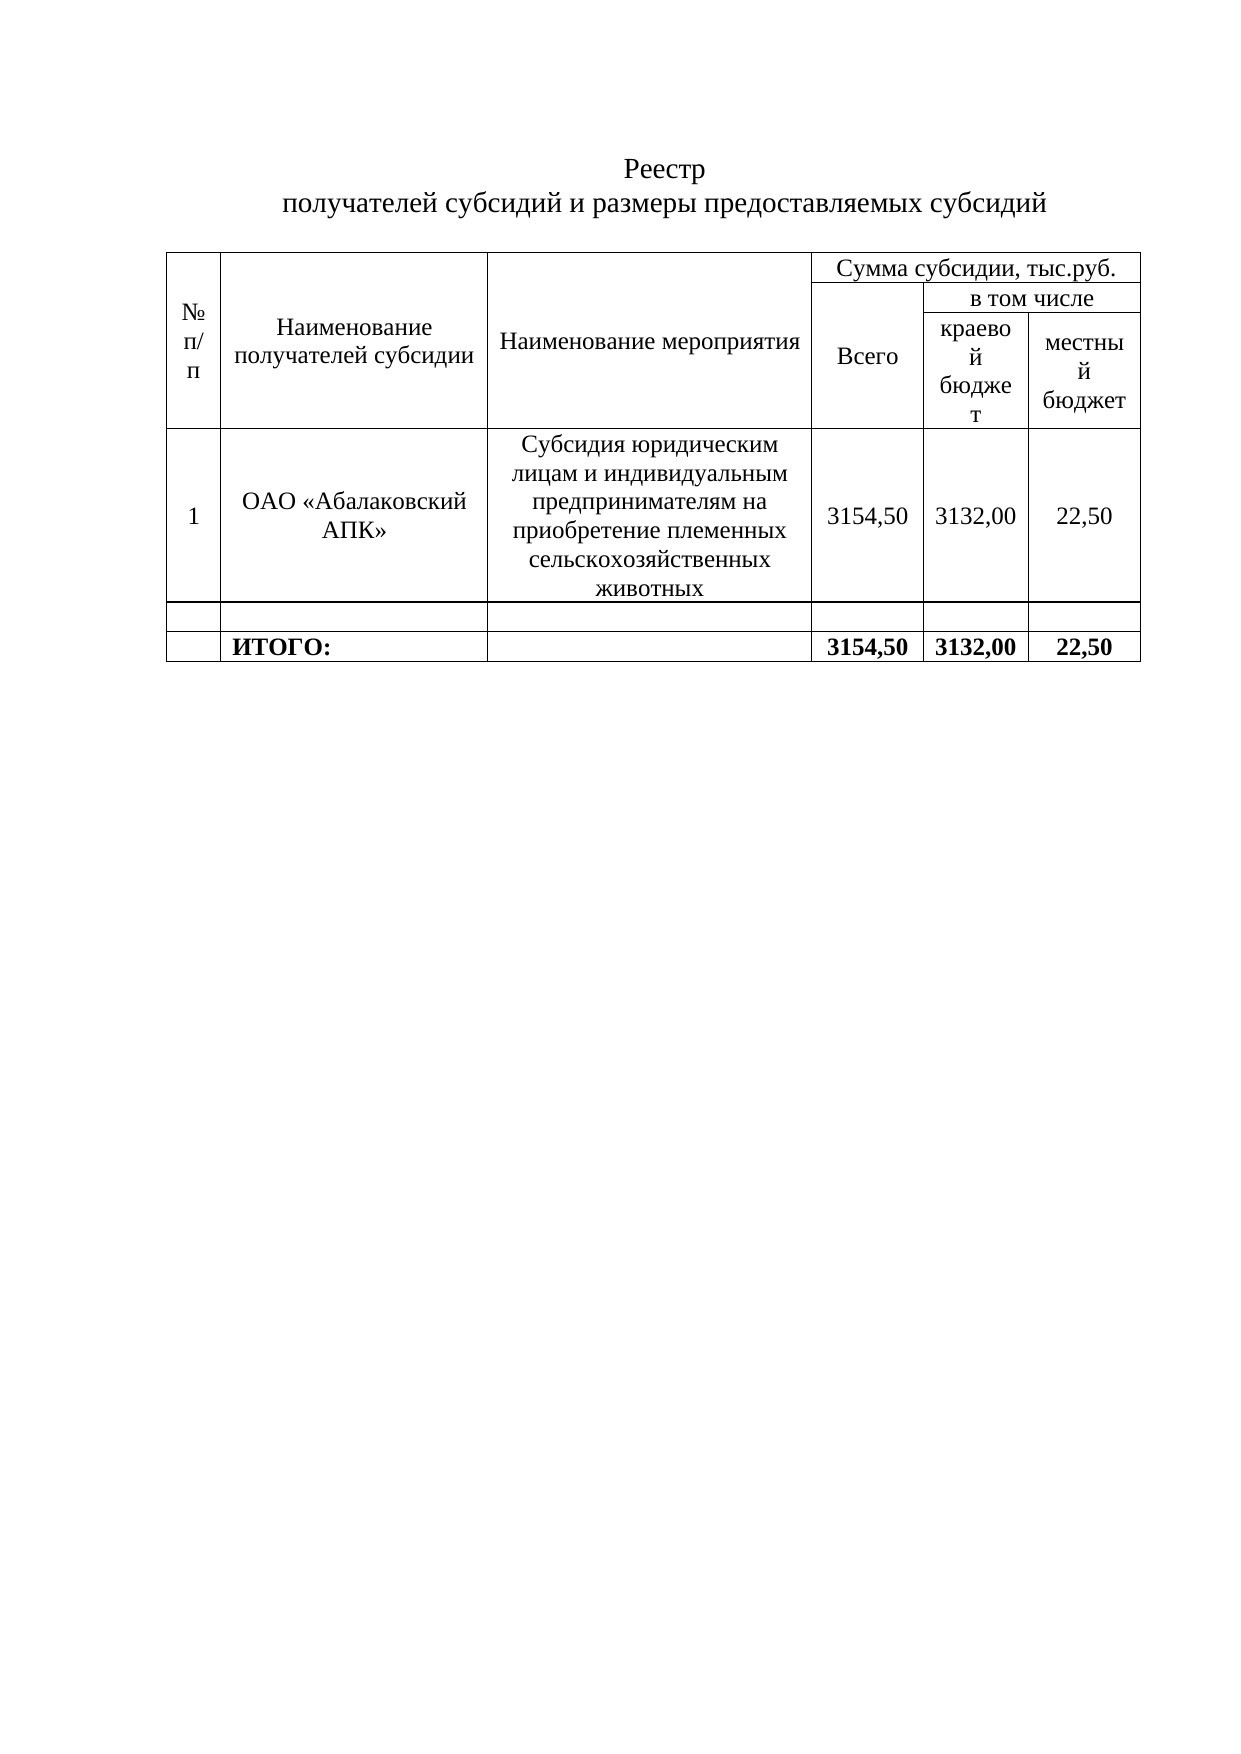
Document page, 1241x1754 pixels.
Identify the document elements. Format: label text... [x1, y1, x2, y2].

table_cell [221, 603, 487, 631]
table_cell [167, 632, 220, 661]
table_header № п/п [167, 253, 220, 428]
table_cell [488, 632, 811, 661]
text получателей субсидий и размеры предоставляемых субсидий [177, 185, 1152, 219]
table_cell 22,50 [1029, 632, 1140, 661]
table_cell местный бюджет [1029, 313, 1140, 428]
table_header Сумма субсидии, тыс.руб. [812, 253, 1140, 282]
table_cell 3132,00 [924, 632, 1028, 661]
table_cell 3154,50 [812, 632, 923, 661]
table_cell Всего [812, 283, 923, 428]
table_cell в том числе [924, 283, 1140, 312]
table_cell 22,50 [1029, 429, 1140, 601]
text Реестр [177, 152, 1152, 185]
table_cell ОАО «Абалаковский АПК» [221, 429, 487, 601]
table_cell Субсидия юридическим лицам и индивидуальным предпринимателям на приобретение племенных сельскохозяйственных животных [488, 429, 811, 601]
table_cell [924, 603, 1028, 631]
table_cell 3132,00 [924, 429, 1028, 601]
table_cell [167, 603, 220, 631]
table_cell краевой бюджет [924, 313, 1028, 428]
table_cell ИТОГО: [221, 632, 487, 661]
table_header Наименование мероприятия [488, 253, 811, 428]
table_cell 3154,50 [812, 429, 923, 601]
table_cell [812, 603, 923, 631]
table_cell 1 [167, 429, 220, 601]
table_header Наименование получателей субсидии [221, 253, 487, 428]
table_cell [1029, 603, 1140, 631]
table_cell [488, 603, 811, 631]
